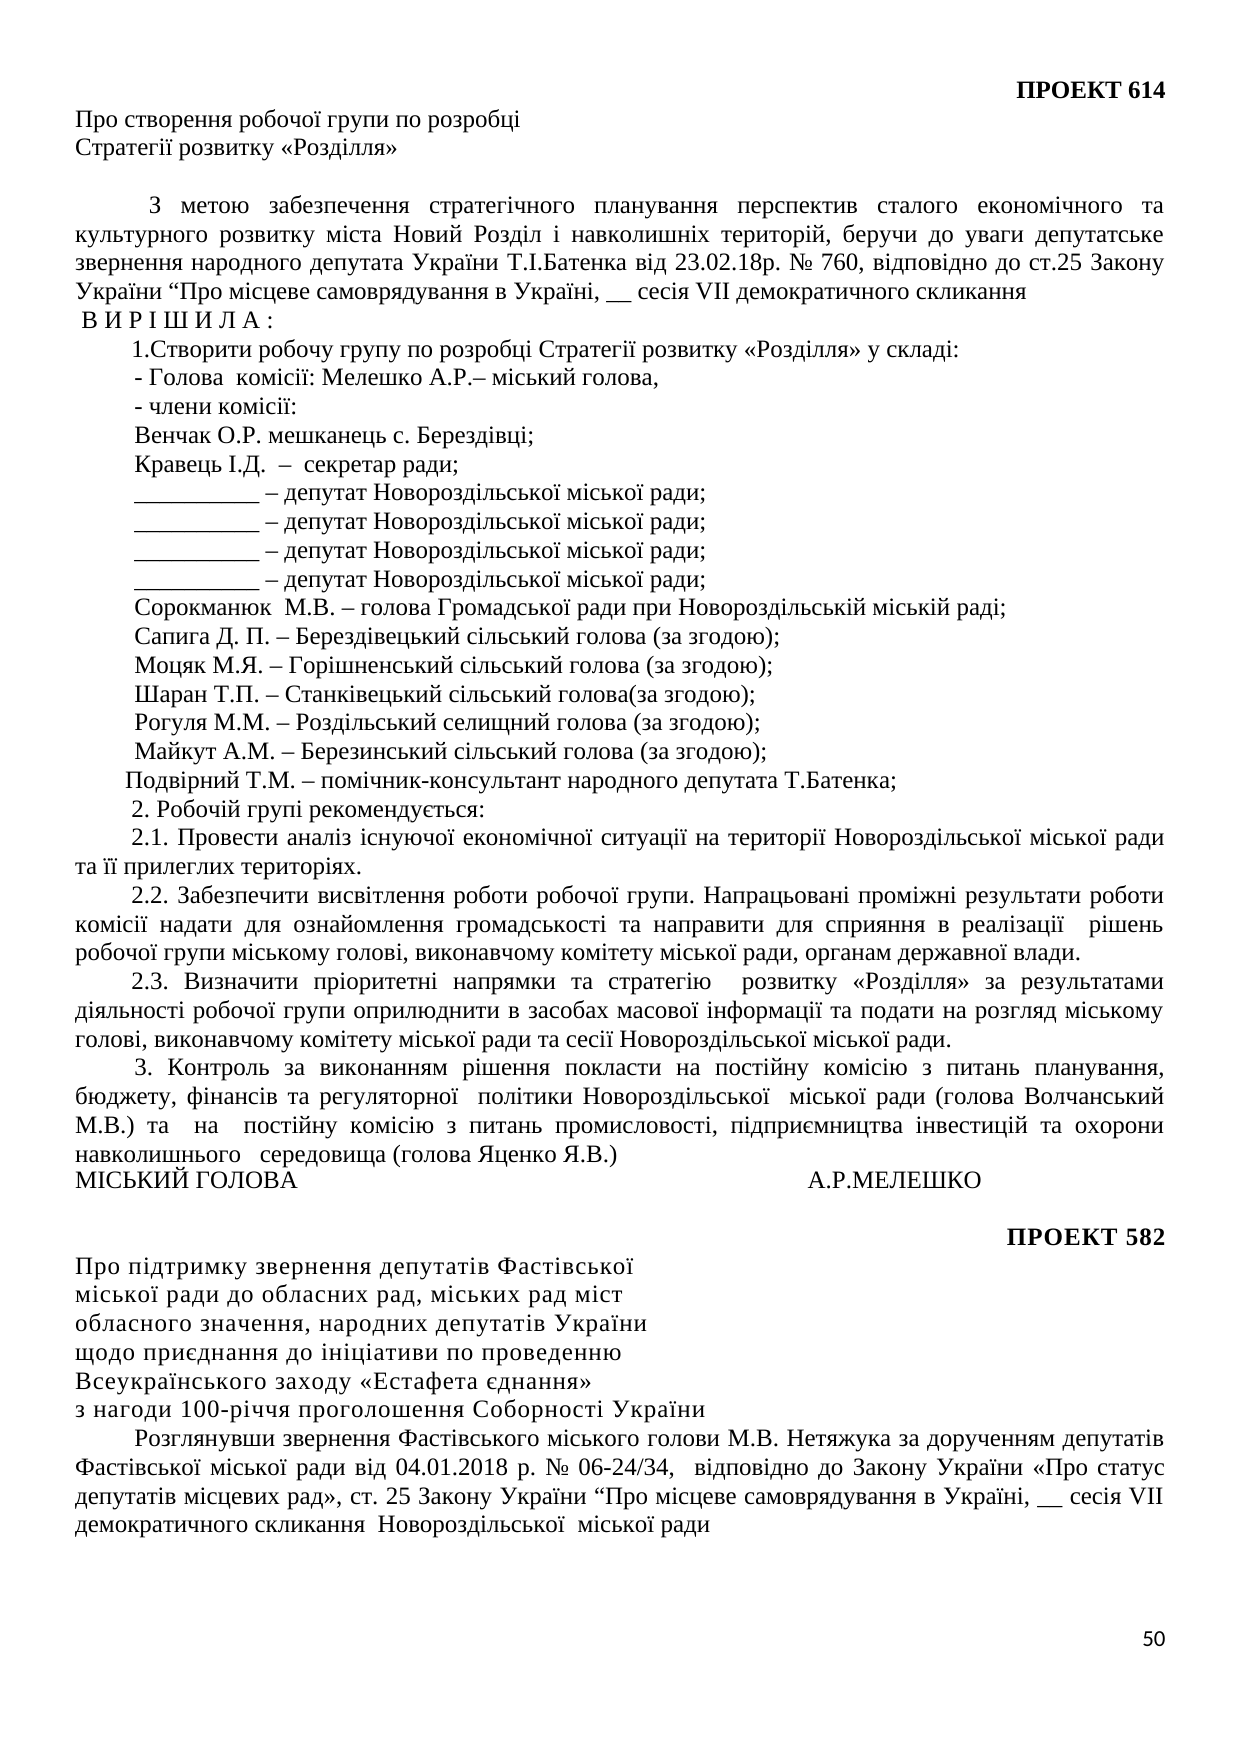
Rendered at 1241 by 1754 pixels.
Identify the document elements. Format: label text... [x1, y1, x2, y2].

text з нагоди 100-річчя проголошення Соборності України [75, 1394, 1165, 1423]
text В И Р І Ш И Л А : [75, 305, 1165, 334]
text Про підтримку звернення депутатів Фастівської [75, 1251, 1165, 1279]
text МІСЬКИЙ ГОЛОВА А.Р.МЕЛЕШКО [75, 1167, 1165, 1193]
text 2.1. Провести аналіз існуючої економічної ситуації на території Новороздільської міської ради та її прилеглих територіях. [75, 822, 1165, 880]
text Рогуля М.М. – Роздільський селищний голова (за згодою); [75, 707, 1165, 736]
text Всеукраїнського заходу «Естафета єднання» [75, 1366, 1165, 1394]
text __________ – депутат Новороздільської міської ради; [75, 477, 1165, 506]
text Моцяк М.Я. – Горішненський сільський голова (за згодою); [75, 650, 1165, 679]
text 3. Контроль за виконанням рішення покласти на постійну комісію з питань планування, бюджету, фінансів та регуляторної політики Новороздільської міської ради (голова Волчанський М.В.) та на постійну комісію з питань промисловості, підприємництва інвестицій та охорони навколишнього середовища (голова Яценко Я.В.) [75, 1052, 1165, 1167]
text обласного значення, народних депутатів України [75, 1308, 1165, 1337]
text - члени комісії: [75, 391, 1165, 420]
text щодо приєднання до ініціативи по проведенню [75, 1337, 1165, 1366]
text 2. Робочій групі рекомендується: [75, 794, 1165, 822]
text __________ – депутат Новороздільської міської ради; [75, 506, 1165, 535]
text 1.Створити робочу групу по розробці Стратегії розвитку «Розділля» у складі: [131, 334, 1165, 362]
text - Голова комісії: Мелешко А.Р.– міський голова, [75, 362, 1165, 391]
text міської ради до обласних рад, міських рад міст [75, 1279, 1165, 1308]
text Про створення робочої групи по розробці [75, 104, 1165, 132]
text Розглянувши звернення Фастівського міського голови М.В. Нетяжука за дорученням депутатів Фастівської міської ради від 04.01.2018 р. № 06-24/34, відповідно до Закону України «Про статус депутатів місцевих рад», ст. 25 Закону України “Про місцеве самоврядування в Україні, __ сесія VIІ демократичного скликання Новороздільської міської ради [75, 1423, 1165, 1538]
text Кравець І.Д. – секретар ради; [75, 449, 1165, 477]
text ПРОЕКТ 582 [75, 1222, 1165, 1251]
text Сапига Д. П. – Берездівецький сільський голова (за згодою); [75, 621, 1165, 650]
text ПРОЕКТ 614 [75, 75, 1165, 104]
text З метою забезпечення стратегічного планування перспектив сталого економічного та культурного розвитку міста Новий Розділ і навколишніх територій, беручи до уваги депутатське звернення народного депутата України Т.І.Батенка від 23.02.18р. № 760, відповідно до ст.25 Закону України “Про місцеве самоврядування в Україні, __ сесія VІІ демократичного скликання [75, 190, 1165, 305]
text 2.3. Визначити пріоритетні напрямки та стратегію розвитку «Розділля» за результатами діяльності робочої групи оприлюднити в засобах масової інформації та подати на розгляд міському голові, виконавчому комітету міської ради та сесії Новороздільської міської ради. [75, 966, 1165, 1052]
text __________ – депутат Новороздільської міської ради; [75, 535, 1165, 564]
text Сорокманюк М.В. – голова Громадської ради при Новороздільській міській раді; [75, 592, 1165, 621]
text Шаран Т.П. – Станківецький сільський голова(за згодою); [75, 679, 1165, 707]
text Венчак О.Р. мешканець с. Берездівці; [75, 420, 1165, 449]
text Майкут А.М. – Березинський сільський голова (за згодою); [75, 736, 1165, 765]
text Подвірний Т.М. – помічник-консультант народного депутата Т.Батенка; [75, 765, 1165, 794]
text 2.2. Забезпечити висвітлення роботи робочої групи. Напрацьовані проміжні результати роботи комісії надати для ознайомлення громадськості та направити для сприяння в реалізації рішень робочої групи міському голові, виконавчому комітету міської ради, органам державної влади. [75, 880, 1165, 966]
text __________ – депутат Новороздільської міської ради; [75, 564, 1165, 592]
text Стратегії розвитку «Розділля» [75, 132, 1165, 161]
